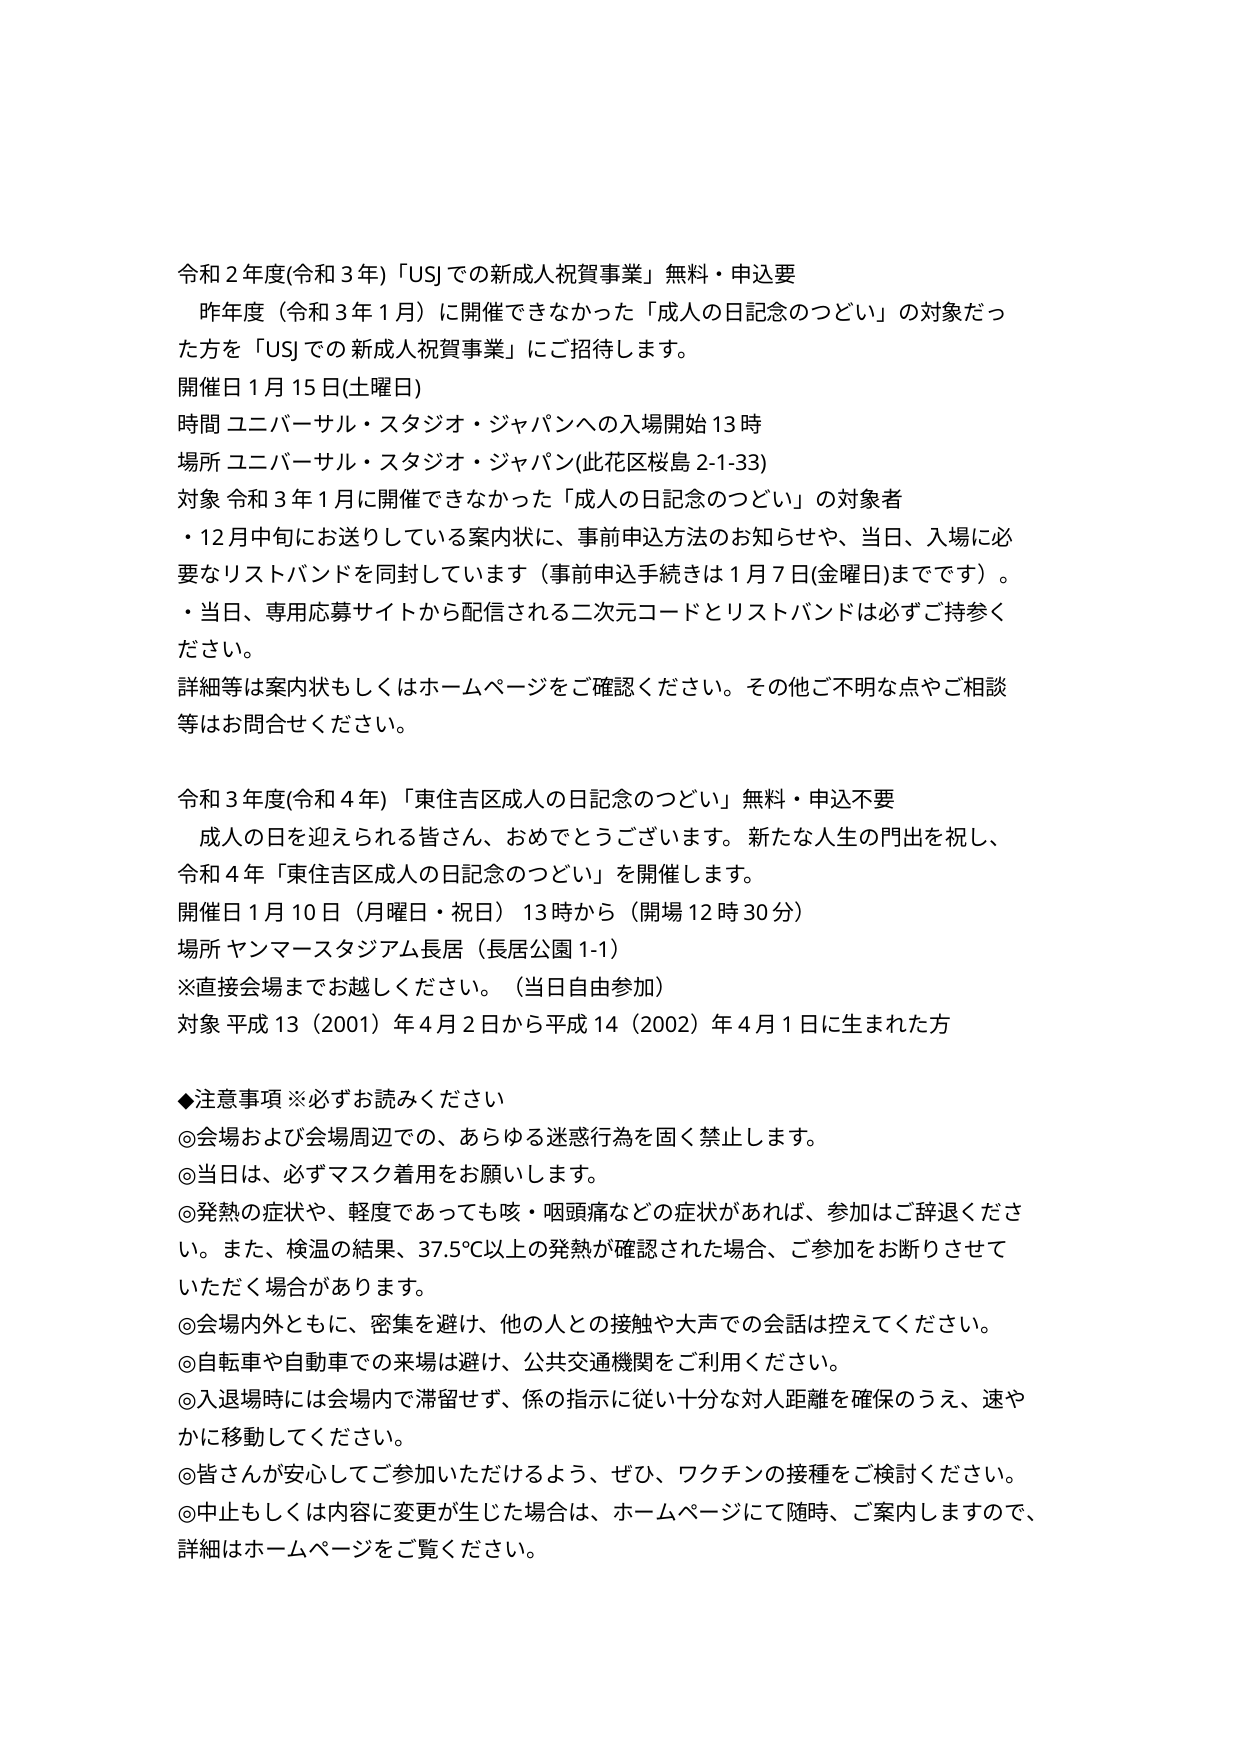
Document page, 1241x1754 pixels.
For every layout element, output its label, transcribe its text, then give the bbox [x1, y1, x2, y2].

text 成人の日を迎えられる皆さん、おめでとうございます。 新たな人生の門出を祝し、令和４年「東住吉区成人の日記念のつどい」を開催します。 [177, 817, 1029, 892]
text 令和2年度(令和3年)「USJでの新成人祝賀事業」無料・申込要 [177, 254, 1029, 292]
text ◎会場内外ともに、密集を避け、他の人との接触や大声での会話は控えてください。 [177, 1304, 1029, 1342]
text ◎会場および会場周辺での、あらゆる迷惑行為を固く禁止します。 [177, 1117, 1029, 1154]
text 場所 ヤンマースタジアム長居（長居公園1-1） [177, 929, 1029, 967]
text 対象 平成13（2001）年4月2日から平成14（2002）年4月1日に生まれた方 [177, 1004, 1029, 1042]
text ◎中止もしくは内容に変更が生じた場合は、ホームページにて随時、ご案内しますので、詳細はホームページをご覧ください。 [177, 1492, 1029, 1567]
text ◎発熱の症状や、軽度であっても咳・咽頭痛などの症状があれば、参加はご辞退ください。また、検温の結果、37.5℃以上の発熱が確認された場合、ご参加をお断りさせていただく場合があります。 [177, 1192, 1029, 1304]
text 開催日 1月15日(土曜日) [177, 367, 1029, 404]
text ・当日、専用応募サイトから配信される二次元コードとリストバンドは必ずご持参ください。 [177, 592, 1029, 667]
text ・12月中旬にお送りしている案内状に、事前申込方法のお知らせや、当日、入場に必要なリストバンドを同封しています（事前申込手続きは1月7日(金曜日)までです）。 [177, 517, 1029, 592]
text ※直接会場までお越しください。（当日自由参加） [177, 967, 1029, 1004]
text 対象 令和3年1月に開催できなかった「成人の日記念のつどい」の対象者 [177, 479, 1029, 517]
text 昨年度（令和3年1月）に開催できなかった「成人の日記念のつどい」の対象だった方を「USJでの 新成人祝賀事業」にご招待します。 [177, 292, 1029, 367]
text 開催日 1月10日（月曜日・祝日） 13時から（開場 12時30分） [177, 892, 1029, 929]
text 時間 ユニバーサル・スタジオ・ジャパンへの入場開始13時 [177, 404, 1029, 442]
text 場所 ユニバーサル・スタジオ・ジャパン(此花区桜島2-1-33) [177, 442, 1029, 479]
text ◎当日は、必ずマスク着用をお願いします。 [177, 1154, 1029, 1192]
text 令和3年度(令和４年) 「東住吉区成人の日記念のつどい」無料・申込不要 [177, 779, 1029, 817]
text ◎皆さんが安心してご参加いただけるよう、ぜひ、ワクチンの接種をご検討ください。 [177, 1454, 1029, 1492]
text ◆注意事項 ※必ずお読みください [177, 1079, 1029, 1117]
text 詳細等は案内状もしくはホームページをご確認ください。その他ご不明な点やご相談等はお問合せください。 [177, 667, 1029, 742]
text ◎入退場時には会場内で滞留せず、係の指示に従い十分な対人距離を確保のうえ、速やかに移動してください。 [177, 1379, 1029, 1454]
text ◎自転車や自動車での来場は避け、公共交通機関をご利用ください。 [177, 1342, 1029, 1379]
